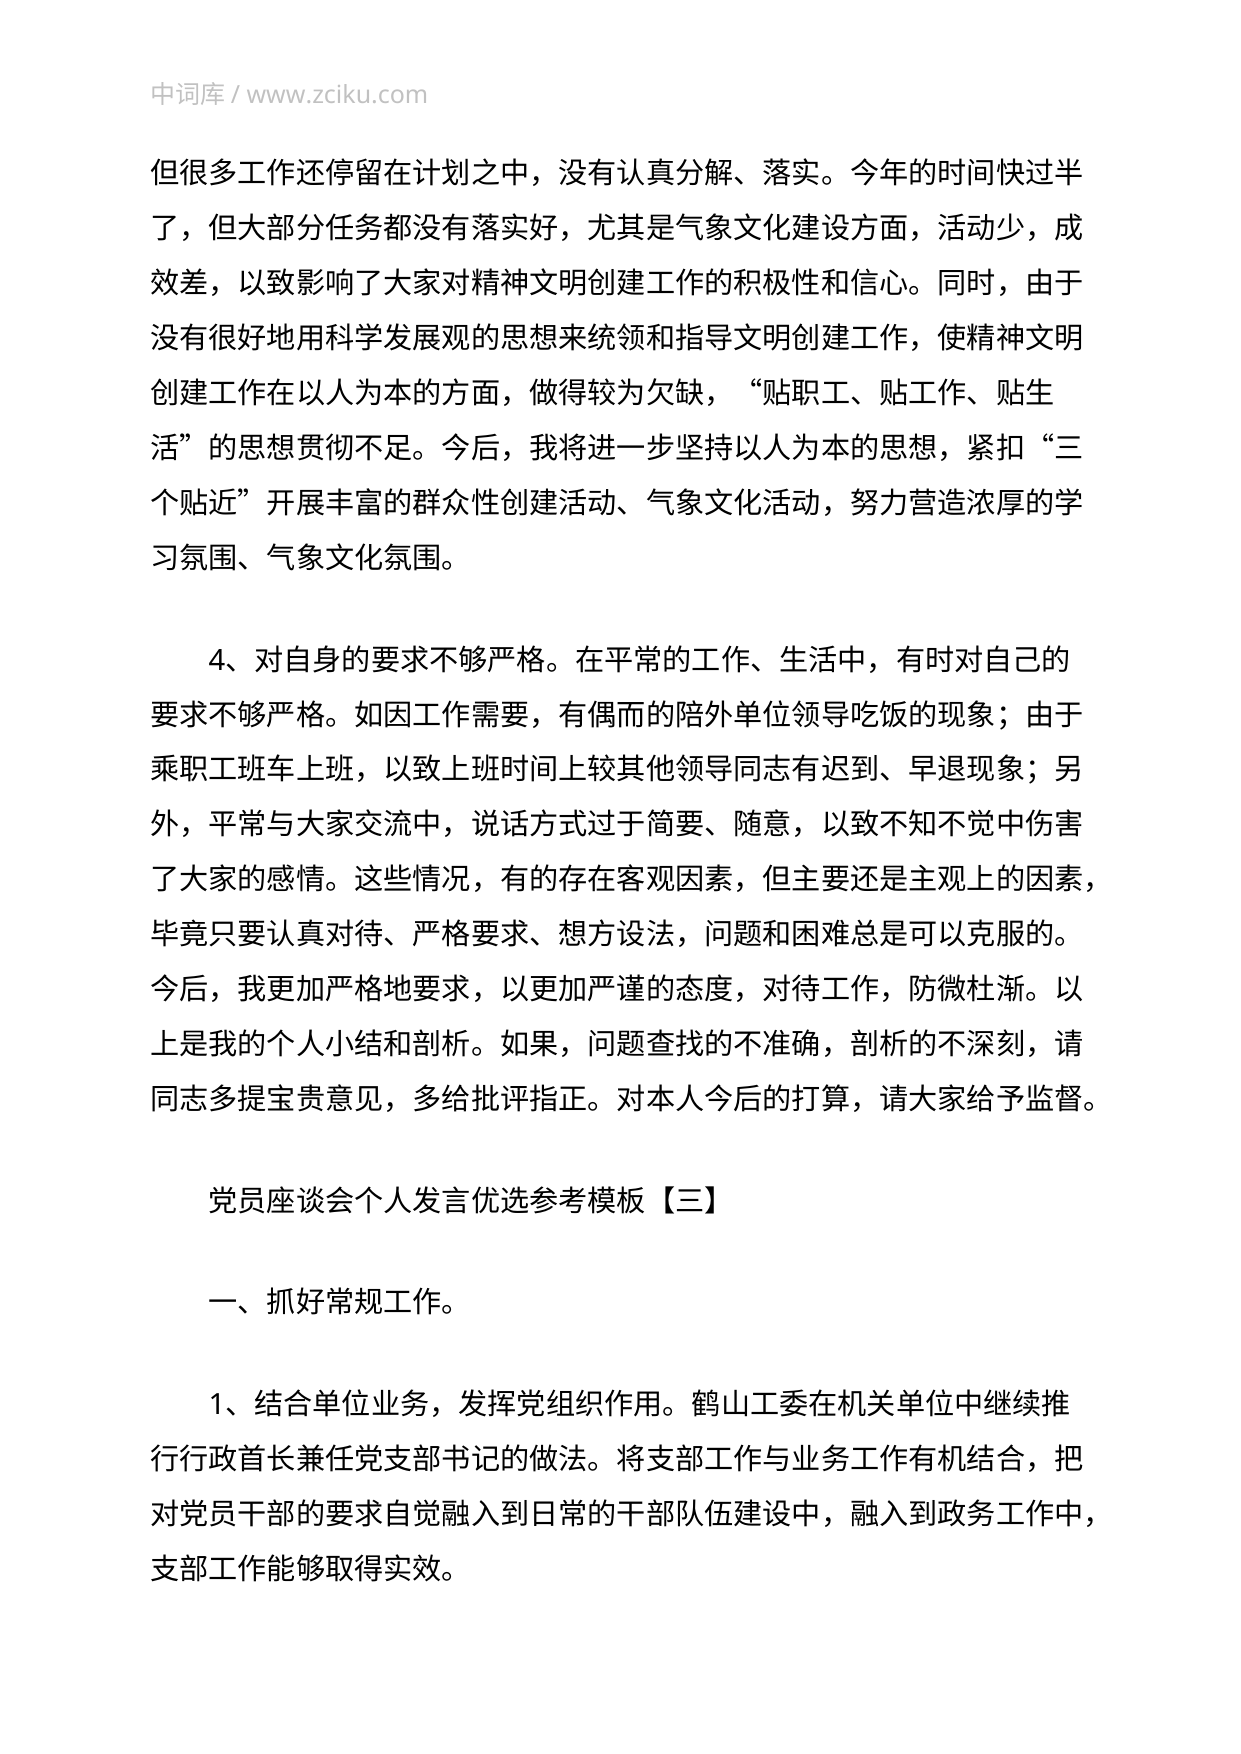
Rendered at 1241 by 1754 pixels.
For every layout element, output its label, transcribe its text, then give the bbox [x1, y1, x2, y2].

text 4、对自身的要求不够严格。在平常的工作、生活中，有时对自己的要求不够严格。如因工作需要，有偶而的陪外单位领导吃饭的现象；由于乘职工班车上班，以致上班时间上较其他领导同志有迟到、早退现象；另外，平常与大家交流中，说话方式过于简要、随意，以致不知不觉中伤害了大家的感情。这些情况，有的存在客观因素，但主要还是主观上的因素，毕竟只要认真对待、严格要求、想方设法，问题和困难总是可以克服的。今后，我更加严格地要求，以更加严谨的态度，对待工作，防微杜渐。以上是我的个人小结和剖析。如果，问题查找的不准确，剖析的不深刻，请同志多提宝贵意见，多给批评指正。对本人今后的打算，请大家给予监督。 [150, 636, 1090, 1118]
text 1、结合单位业务，发挥党组织作用。鹤山工委在机关单位中继续推行行政首长兼任党支部书记的做法。将支部工作与业务工作有机结合，把对党员干部的要求自觉融入到日常的干部队伍建设中，融入到政务工作中，支部工作能够取得实效。 [150, 1381, 1090, 1588]
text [150, 150, 1090, 577]
text 党员座谈会个人发言优选参考模板【三】 [150, 1177, 1090, 1219]
text 一、抓好常规工作。 [150, 1279, 1090, 1321]
